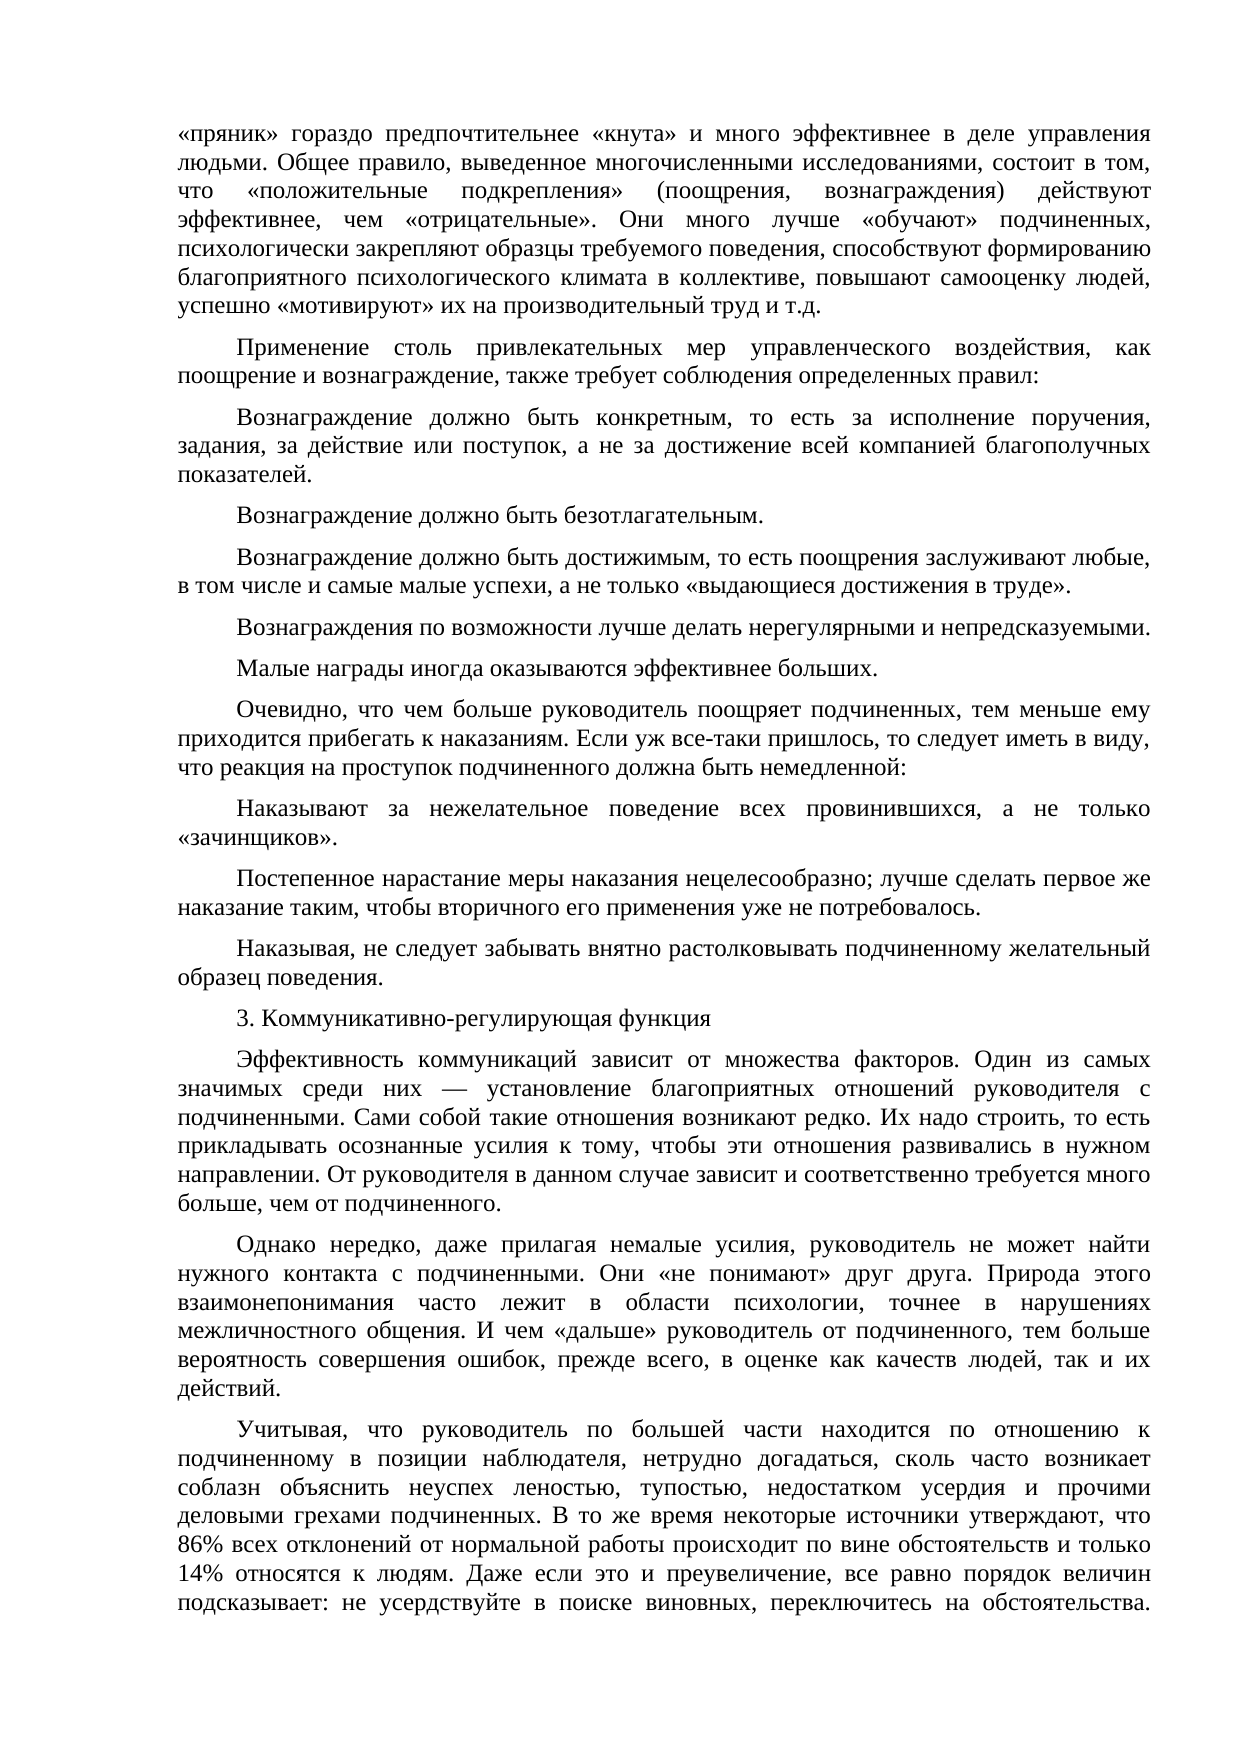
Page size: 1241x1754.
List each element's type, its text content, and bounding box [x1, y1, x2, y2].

text Применение столь привлекательных мер управленческого воздействия, как поощрение и вознаграждение, также требует соблюдения определенных правил: [177, 332, 1152, 389]
text Вознаграждение должно быть конкретным, то есть за исполнение поручения, задания, за действие или поступок, а не за достижение всей компанией благополучных показателей. [177, 402, 1152, 488]
text Вознаграждение должно быть достижимым, то есть поощрения заслуживают любые, в том числе и самые малые успехи, а не только «выдающиеся достижения в труде». [177, 542, 1152, 599]
text Эффективность коммуникаций зависит от множества факторов. Один из самых значимых среди них — установление благоприятных отношений руководителя с подчиненными. Сами собой такие отношения возникают редко. Их надо строить, то есть прикладывать осознанные усилия к тому, чтобы эти отношения развивались в нужном направлении. От руководителя в данном случае зависит и соответственно требуется много больше, чем от подчиненного. [177, 1044, 1152, 1217]
text Однако нередко, даже прилагая немалые усилия, руководитель не может найти нужного контакта с подчиненными. Они «не понимают» друг друга. Природа этого взаимонепонимания часто лежит в области психологии, точнее в нарушениях межличностного общения. И чем «дальше» руководитель от подчиненного, тем больше вероятность совершения ошибок, прежде всего, в оценке как качеств людей, так и их действий. [177, 1229, 1152, 1402]
text Вознаграждения по возможности лучше делать нерегулярными и непредсказуемыми. [177, 612, 1152, 641]
text 3. Коммуникативно-регулирующая функция [177, 1003, 1152, 1032]
text Постепенное нарастание меры наказания нецелесообразно; лучше сделать первое же наказание таким, чтобы вторичного его применения уже не потребовалось. [177, 863, 1152, 921]
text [177, 118, 1152, 319]
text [177, 1414, 1152, 1616]
text Вознаграждение должно быть безотлагательным. [177, 501, 1152, 529]
text Малые награды иногда оказываются эффективнее больших. [177, 653, 1152, 682]
text Наказывают за нежелательное поведение всех провинившихся, а не только «зачинщиков». [177, 793, 1152, 851]
text Очевидно, что чем больше руководитель поощряет подчиненных, тем меньше ему приходится прибегать к наказаниям. Если уж все-таки пришлось, то следует иметь в виду, что реакция на проступок подчиненного должна быть немедленной: [177, 694, 1152, 781]
text Наказывая, не следует забывать внятно растолковывать подчиненному желательный образец поведения. [177, 933, 1152, 991]
